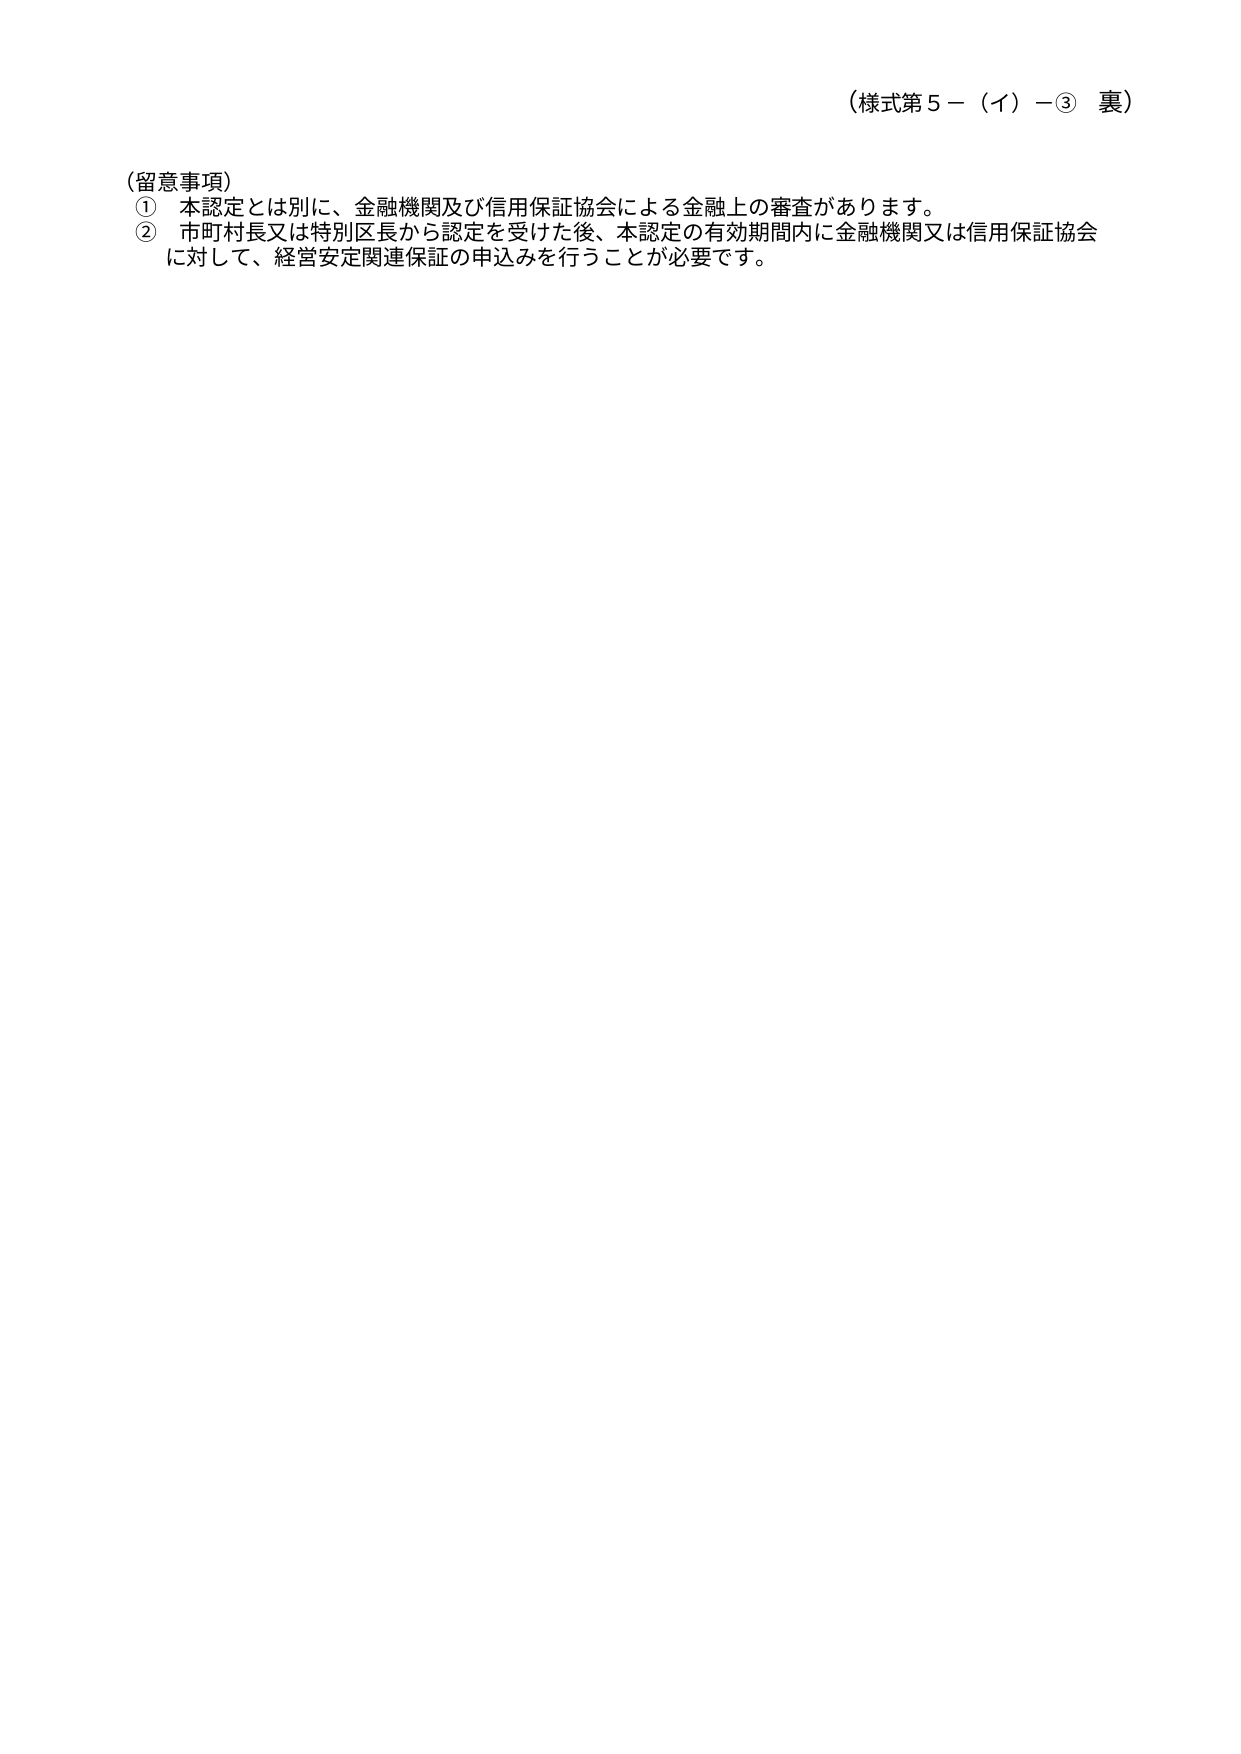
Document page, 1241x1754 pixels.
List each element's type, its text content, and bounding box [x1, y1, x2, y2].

text （様式第５－（イ）－③ 裏） [109, 70, 1148, 132]
